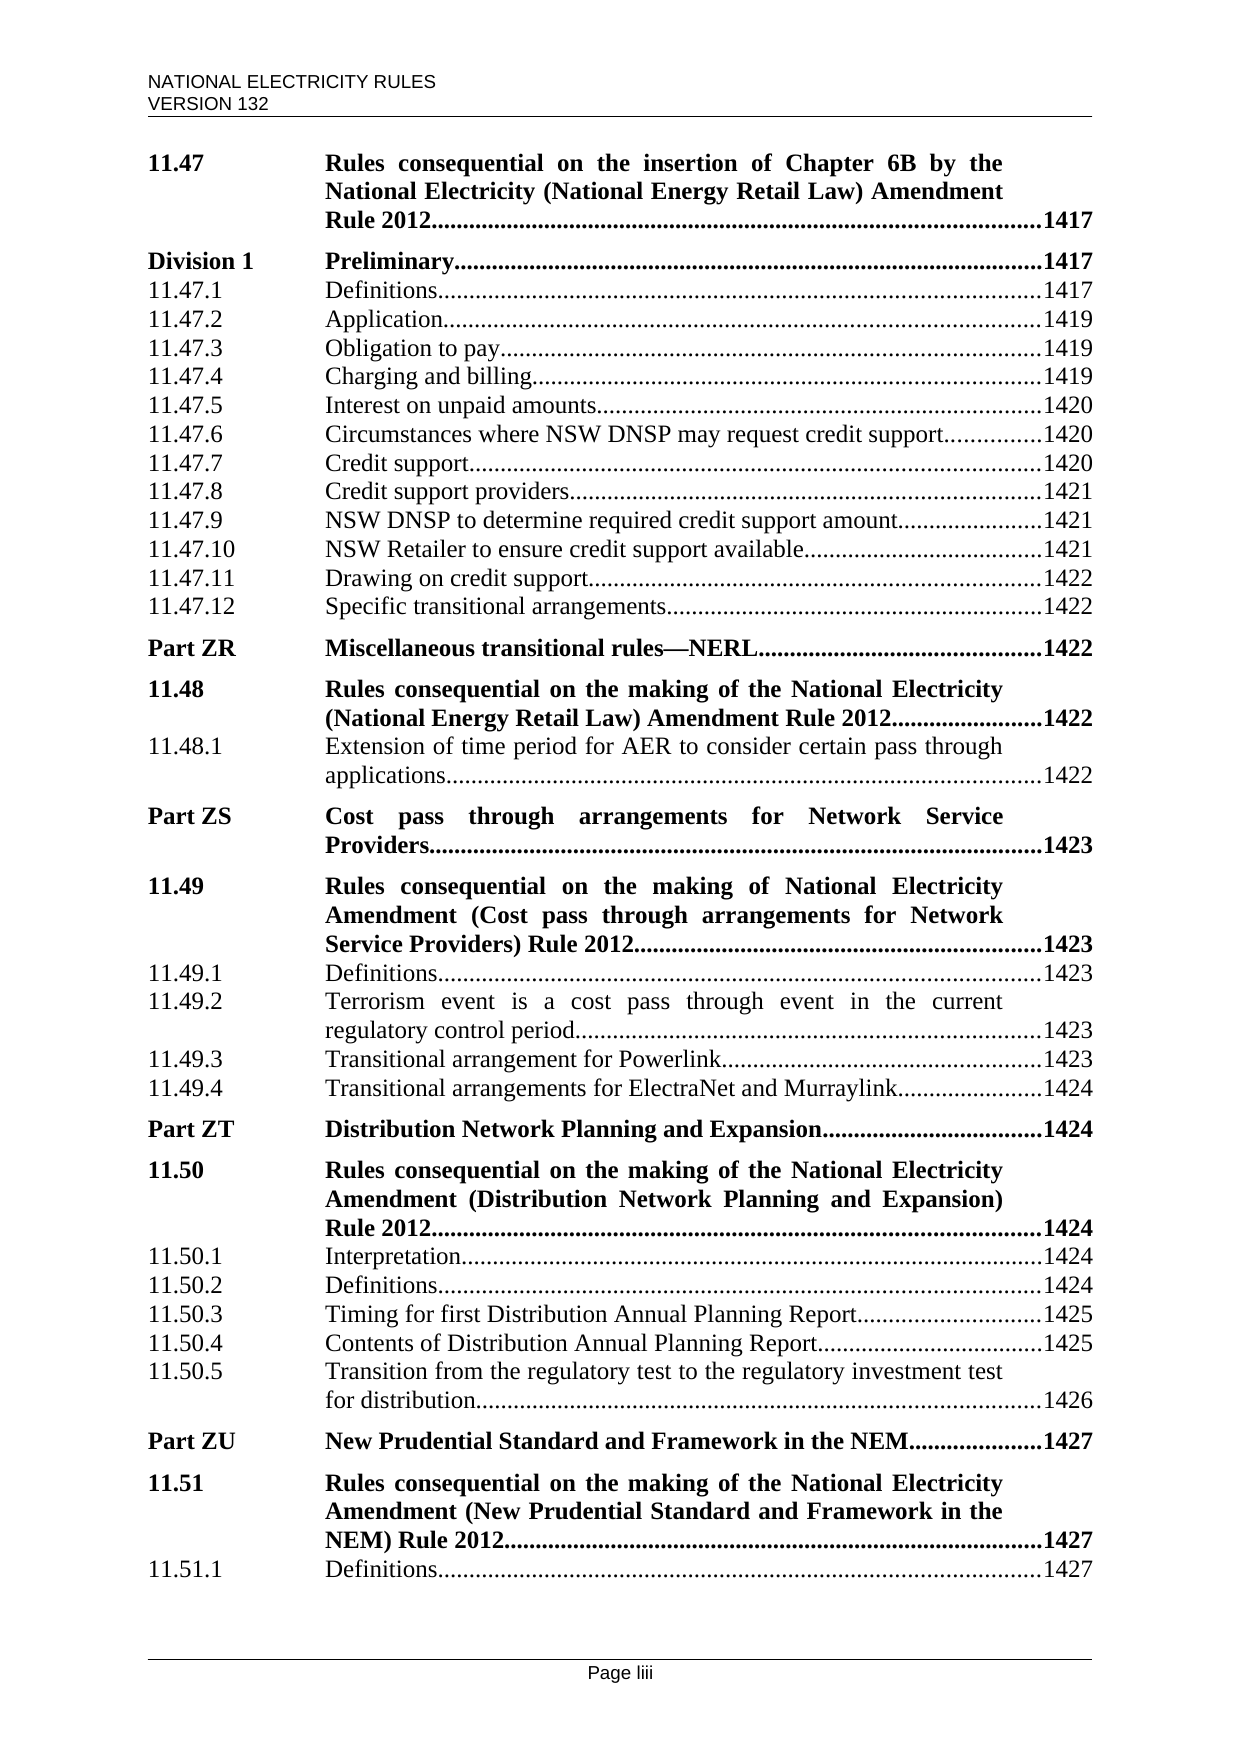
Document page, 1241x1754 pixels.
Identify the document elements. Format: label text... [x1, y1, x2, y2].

text Part ZR Miscellaneous transitional rules—NERL 1422 [148, 633, 1004, 661]
text 11.50.1 Interpretation 1424 [148, 1241, 1004, 1270]
text 11.49.3 Transitional arrangement for Powerlink 1423 [148, 1044, 1004, 1073]
text 11.47.12 Specific transitional arrangements 1422 [148, 591, 1004, 620]
text 11.51 Rules consequential on the making of the National Electricity Amendment (New Prudential Standard and Framework in the NEM) Rule 2012 1427 [148, 1468, 1004, 1554]
text 11.48 Rules consequential on the making of the National Electricity (National Energy Retail Law) Amendment Rule 2012 1422 [148, 674, 1004, 731]
text 11.47.11 Drawing on credit support 1422 [148, 563, 1004, 591]
text 11.50.3 Timing for first Distribution Annual Planning Report 1425 [148, 1299, 1004, 1328]
text 11.50.4 Contents of Distribution Annual Planning Report 1425 [148, 1328, 1004, 1356]
text 11.47.10 NSW Retailer to ensure credit support available 1421 [148, 534, 1004, 563]
text 11.50.2 Definitions 1424 [148, 1270, 1004, 1299]
text 11.47.7 Credit support 1420 [148, 448, 1004, 476]
text 11.47.4 Charging and billing 1419 [148, 361, 1004, 390]
text 11.47.8 Credit support providers 1421 [148, 476, 1004, 505]
text 11.50.5 Transition from the regulatory test to the regulatory investment test for distribution 1426 [148, 1356, 1004, 1414]
text 11.47.5 Interest on unpaid amounts 1420 [148, 390, 1004, 419]
text Part ZU New Prudential Standard and Framework in the NEM 1427 [148, 1426, 1004, 1455]
text 11.48.1 Extension of time period for AER to consider certain pass through applications 1422 [148, 731, 1004, 789]
text 11.47.3 Obligation to pay 1419 [148, 333, 1004, 361]
text 11.49.4 Transitional arrangements for ElectraNet and Murraylink 1424 [148, 1073, 1004, 1101]
text 11.47.2 Application 1419 [148, 304, 1004, 333]
text 11.50 Rules consequential on the making of the National Electricity Amendment (Distribution Network Planning and Expansion) Rule 2012 1424 [148, 1155, 1004, 1241]
text Part ZT Distribution Network Planning and Expansion 1424 [148, 1114, 1004, 1143]
text 11.49.1 Definitions 1423 [148, 958, 1004, 986]
text Part ZS Cost pass through arrangements for Network Service Providers 1423 [148, 801, 1004, 859]
text Division 1 Preliminary 1417 [148, 246, 1004, 275]
text 11.47.6 Circumstances where NSW DNSP may request credit support 1420 [148, 419, 1004, 448]
text 11.49.2 Terrorism event is a cost pass through event in the current regulatory control period 1423 [148, 986, 1004, 1044]
text 11.47.9 NSW DNSP to determine required credit support amount 1421 [148, 505, 1004, 534]
text 11.47.1 Definitions 1417 [148, 275, 1004, 304]
text 11.49 Rules consequential on the making of National Electricity Amendment (Cost pass through arrangements for Network Service Providers) Rule 2012 1423 [148, 871, 1004, 958]
text 11.51.1 Definitions 1427 [148, 1554, 1004, 1583]
text 11.47 Rules consequential on the insertion of Chapter 6B by the National Electricity (National Energy Retail Law) Amendment Rule 2012 1417 [148, 148, 1004, 234]
